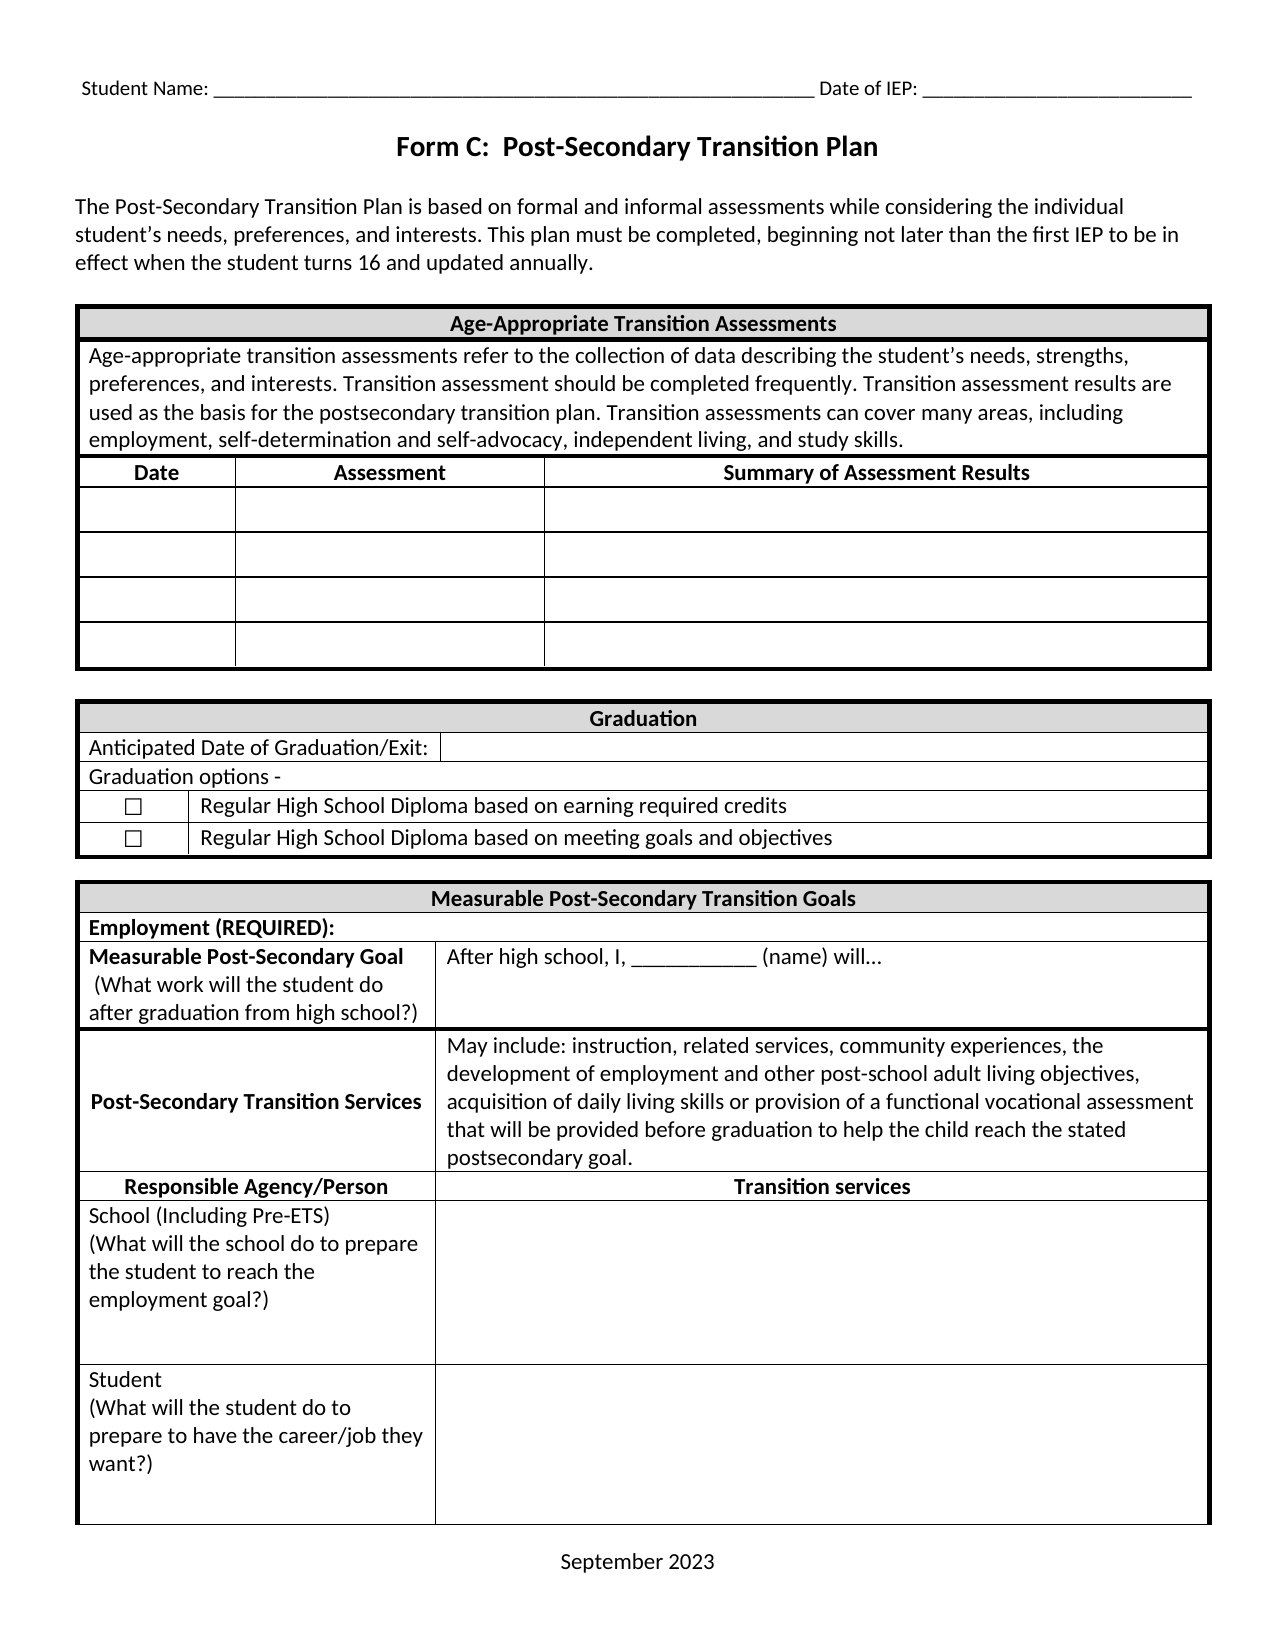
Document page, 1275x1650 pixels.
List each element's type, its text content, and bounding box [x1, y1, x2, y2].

table_cell [236, 533, 544, 576]
table_cell Responsible Agency/Person [80, 1172, 435, 1200]
text Form C: Post-Secondary Transition Plan [75, 128, 1200, 164]
table_cell [80, 533, 235, 576]
table_header Graduation [80, 704, 1207, 732]
text The Post-Secondary Transition Plan is based on formal and informal assessments while considering the individual student’s needs, preferences, and interests. This plan must be completed, beginning not later than the first IEP to be in effect when the student turns 16 and updated annually. [75, 192, 1200, 276]
table_cell ☐ [80, 791, 188, 822]
table_cell [441, 733, 1207, 761]
table_cell [545, 578, 1207, 621]
table_cell ☐ [80, 823, 188, 854]
table_header Age-Appropriate Transition Assessments [80, 309, 1207, 337]
table_cell Date [80, 458, 235, 486]
table_cell May include: instruction, related services, community experiences, the development of employment and other post-school adult living objectives, acquisition of daily living skills or provision of a functional vocational assessment that will be provided before graduation to help the child reach the stated postsecondary goal. [436, 1031, 1207, 1171]
table_header Measurable Post-Secondary Transition Goals [80, 884, 1207, 912]
table_cell [236, 623, 544, 666]
table_cell Graduation options - [80, 762, 1207, 790]
table_cell Anticipated Date of Graduation/Exit: [80, 733, 440, 761]
table_cell [80, 623, 235, 666]
table_cell School (Including Pre-ETS) (What will the school do to prepare the student to reach the employment goal?) [80, 1201, 435, 1364]
table_cell [436, 1201, 1207, 1364]
table_cell Age-appropriate transition assessments refer to the collection of data describing the student’s needs, strengths, preferences, and interests. Transition assessment should be completed frequently. Transition assessment results are used as the basis for the postsecondary transition plan. Transition assessments can cover many areas, including employment, self-determination and self-advocacy, independent living, and study skills. [80, 342, 1207, 454]
table_cell Employment (REQUIRED): [80, 913, 1207, 941]
table_cell Measurable Post-Secondary Goal (What work will the student do after graduation from high school?) [80, 942, 435, 1026]
table_cell [236, 578, 544, 621]
table_cell [80, 488, 235, 531]
table_cell Regular High School Diploma based on meeting goals and objectives [189, 823, 1207, 854]
table_cell [545, 623, 1207, 666]
table_cell Regular High School Diploma based on earning required credits [189, 791, 1207, 822]
table_cell [236, 488, 544, 531]
table_cell Summary of Assessment Results [545, 458, 1207, 486]
table_cell [436, 1365, 1207, 1524]
table_cell [80, 578, 235, 621]
table_cell [545, 488, 1207, 531]
table_cell [545, 533, 1207, 576]
table_cell Transition services [436, 1172, 1207, 1200]
table_cell Assessment [236, 458, 544, 486]
table_cell Student (What will the student do to prepare to have the career/job they want?) [80, 1365, 435, 1524]
table_cell After high school, I, ___________ (name) will… [436, 942, 1207, 1026]
table_cell Post-Secondary Transition Services [80, 1031, 435, 1171]
